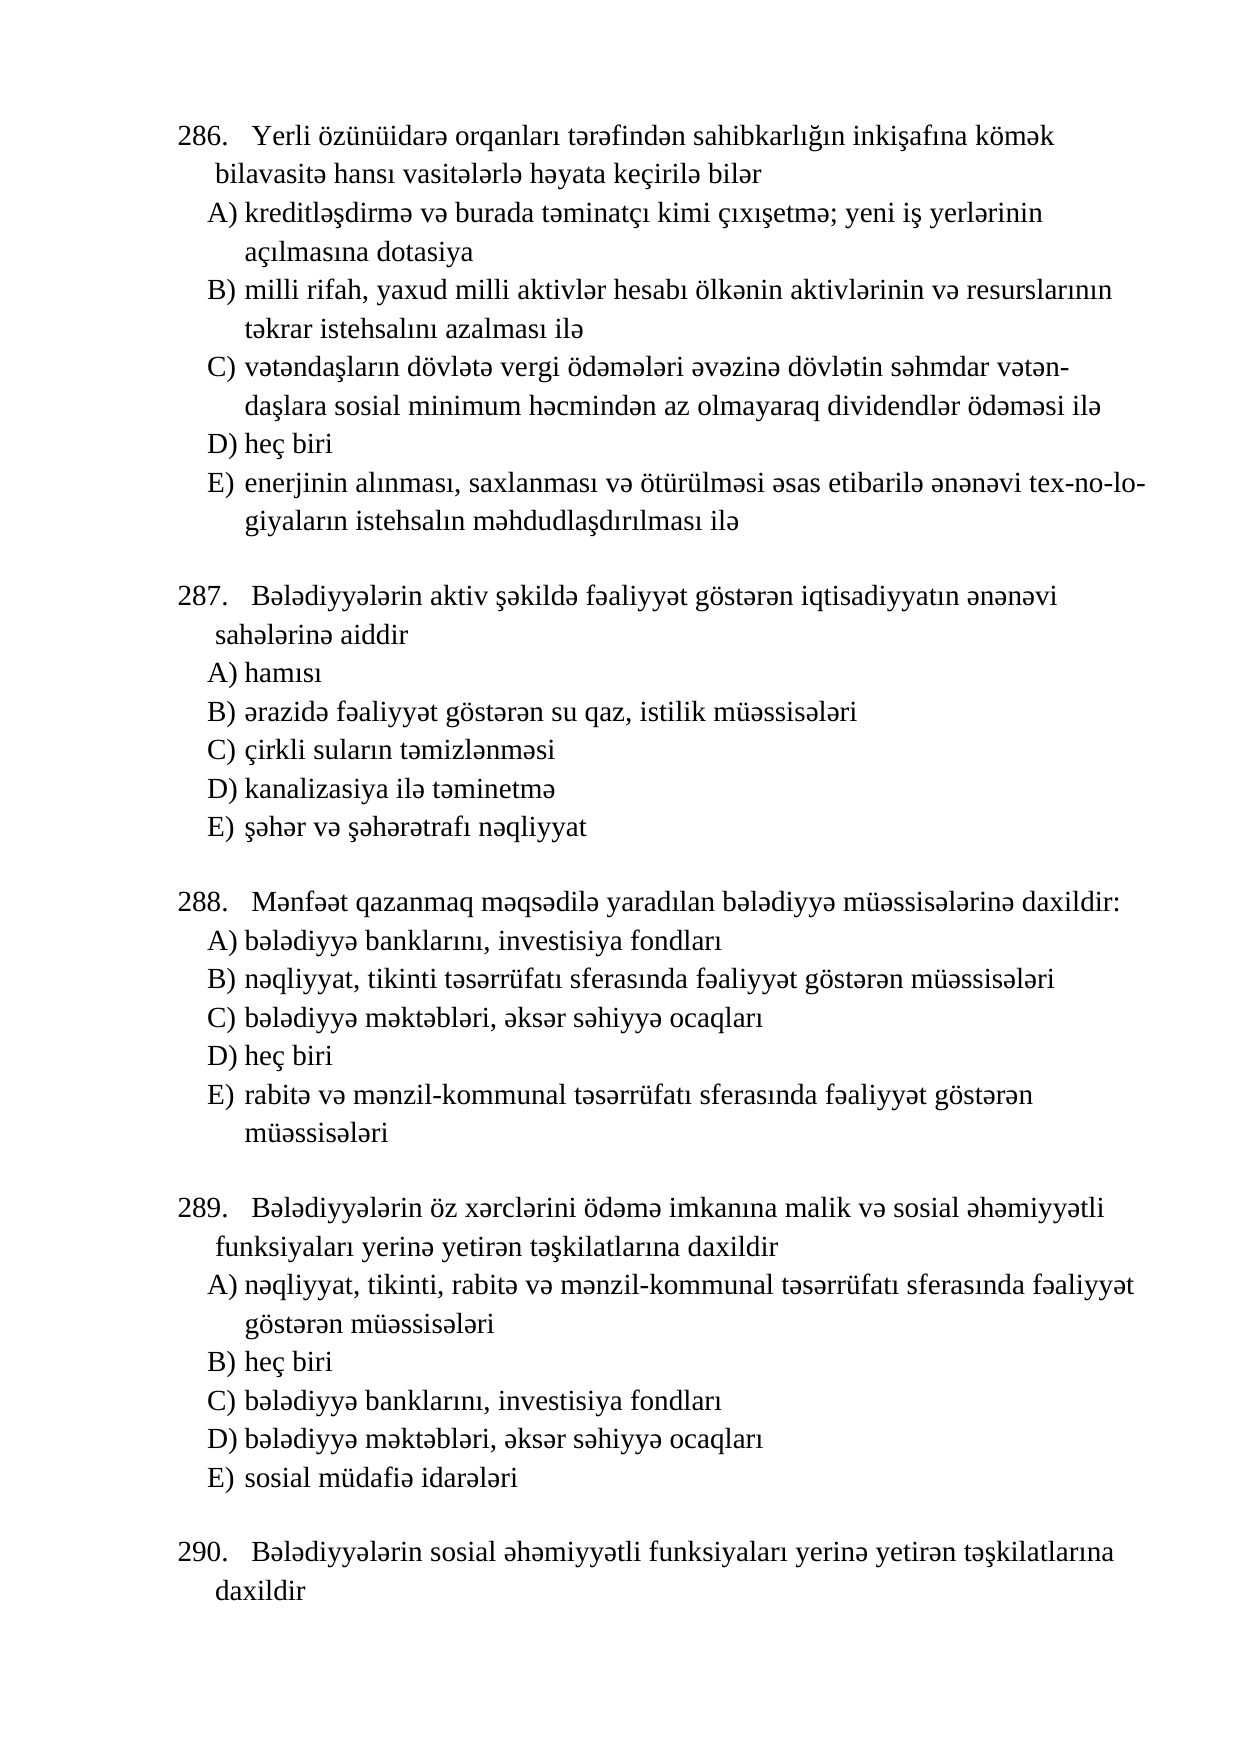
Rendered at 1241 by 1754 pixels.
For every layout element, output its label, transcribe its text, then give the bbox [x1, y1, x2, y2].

list heç biri [207, 1038, 1152, 1072]
list nəqliyyat, tikinti təsərrüfatı sferasında fəaliyyət göstərən müəssisələri [207, 961, 1152, 995]
list Mənfəət qazanmaq məqsədilə yaradılan bələdiyyə müəssisələrinə daxildir: [177, 884, 1152, 918]
list sosial müdafiə idarələri [207, 1460, 1152, 1493]
list vətəndaşların dövlətə vergi ödəmələri əvəzinə dövlətin səhmdar vətən-daşlara sosial minimum həcmindən az olmayaraq dividendlər ödəməsi ilə [207, 349, 1152, 421]
list bələdiyyə banklarını, investisiya fondları [207, 1383, 1152, 1416]
list kreditləşdirmə və burada təminatçı kimi çıxışetmə; yeni iş yerlərinin açılmasına dotasiya [207, 195, 1152, 267]
list hamısı [207, 655, 1152, 689]
list heç biri [207, 426, 1152, 460]
list enerjinin alınması, saxlanması və ötürülməsi əsas etibarilə ənənəvi tex-no-lo-giyaların istehsalın məhdudlaşdırılması ilə [207, 465, 1152, 537]
list bələdiyyə banklarını, investisiya fondları [207, 923, 1152, 956]
list çirkli suların təmizlənməsi [207, 732, 1152, 766]
list şəhər və şəhərətrafı nəqliyyat [207, 809, 1152, 843]
list ərazidə fəaliyyət göstərən su qaz, istilik müəssisələri [207, 694, 1152, 727]
list Bələdiyyələrin öz xərclərini ödəmə imkanına malik və sosial əhəmiyyətli funksiyaları yerinə yetirən təşkilatlarına daxildir [177, 1190, 1152, 1262]
list bələdiyyə məktəbləri, əksər səhiyyə ocaqları [207, 1000, 1152, 1033]
list Bələdiyyələrin aktiv şəkildə fəaliyyət göstərən iqtisadiyyatın ənənəvi sahələrinə aiddir [177, 578, 1152, 650]
list milli rifah, yaxud milli aktivlər hesabı ölkənin aktivlərinin və resurslarının təkrar istehsalını azalması ilə [207, 272, 1152, 344]
list Bələdiyyələrin sosial əhəmiyyətli funksiyaları yerinə yetirən təşkilatlarına daxildir [177, 1534, 1152, 1607]
list bələdiyyə məktəbləri, əksər səhiyyə ocaqları [207, 1421, 1152, 1455]
list nəqliyyat, tikinti, rabitə və mənzil-kommunal təsərrüfatı sferasında fəaliyyət göstərən müəssisələri [207, 1267, 1152, 1339]
list heç biri [207, 1344, 1152, 1378]
list rabitə və mənzil-kommunal təsərrüfatı sferasında fəaliyyət göstərən müəssisələri [207, 1077, 1152, 1149]
list kanalizasiya ilə təminetmə [207, 771, 1152, 804]
list Yerli özünüidarə orqanları tərəfindən sahibkarlığın inkişafına kömək bilavasitə hansı vasitələrlə həyata keçirilə bilər [177, 118, 1152, 190]
